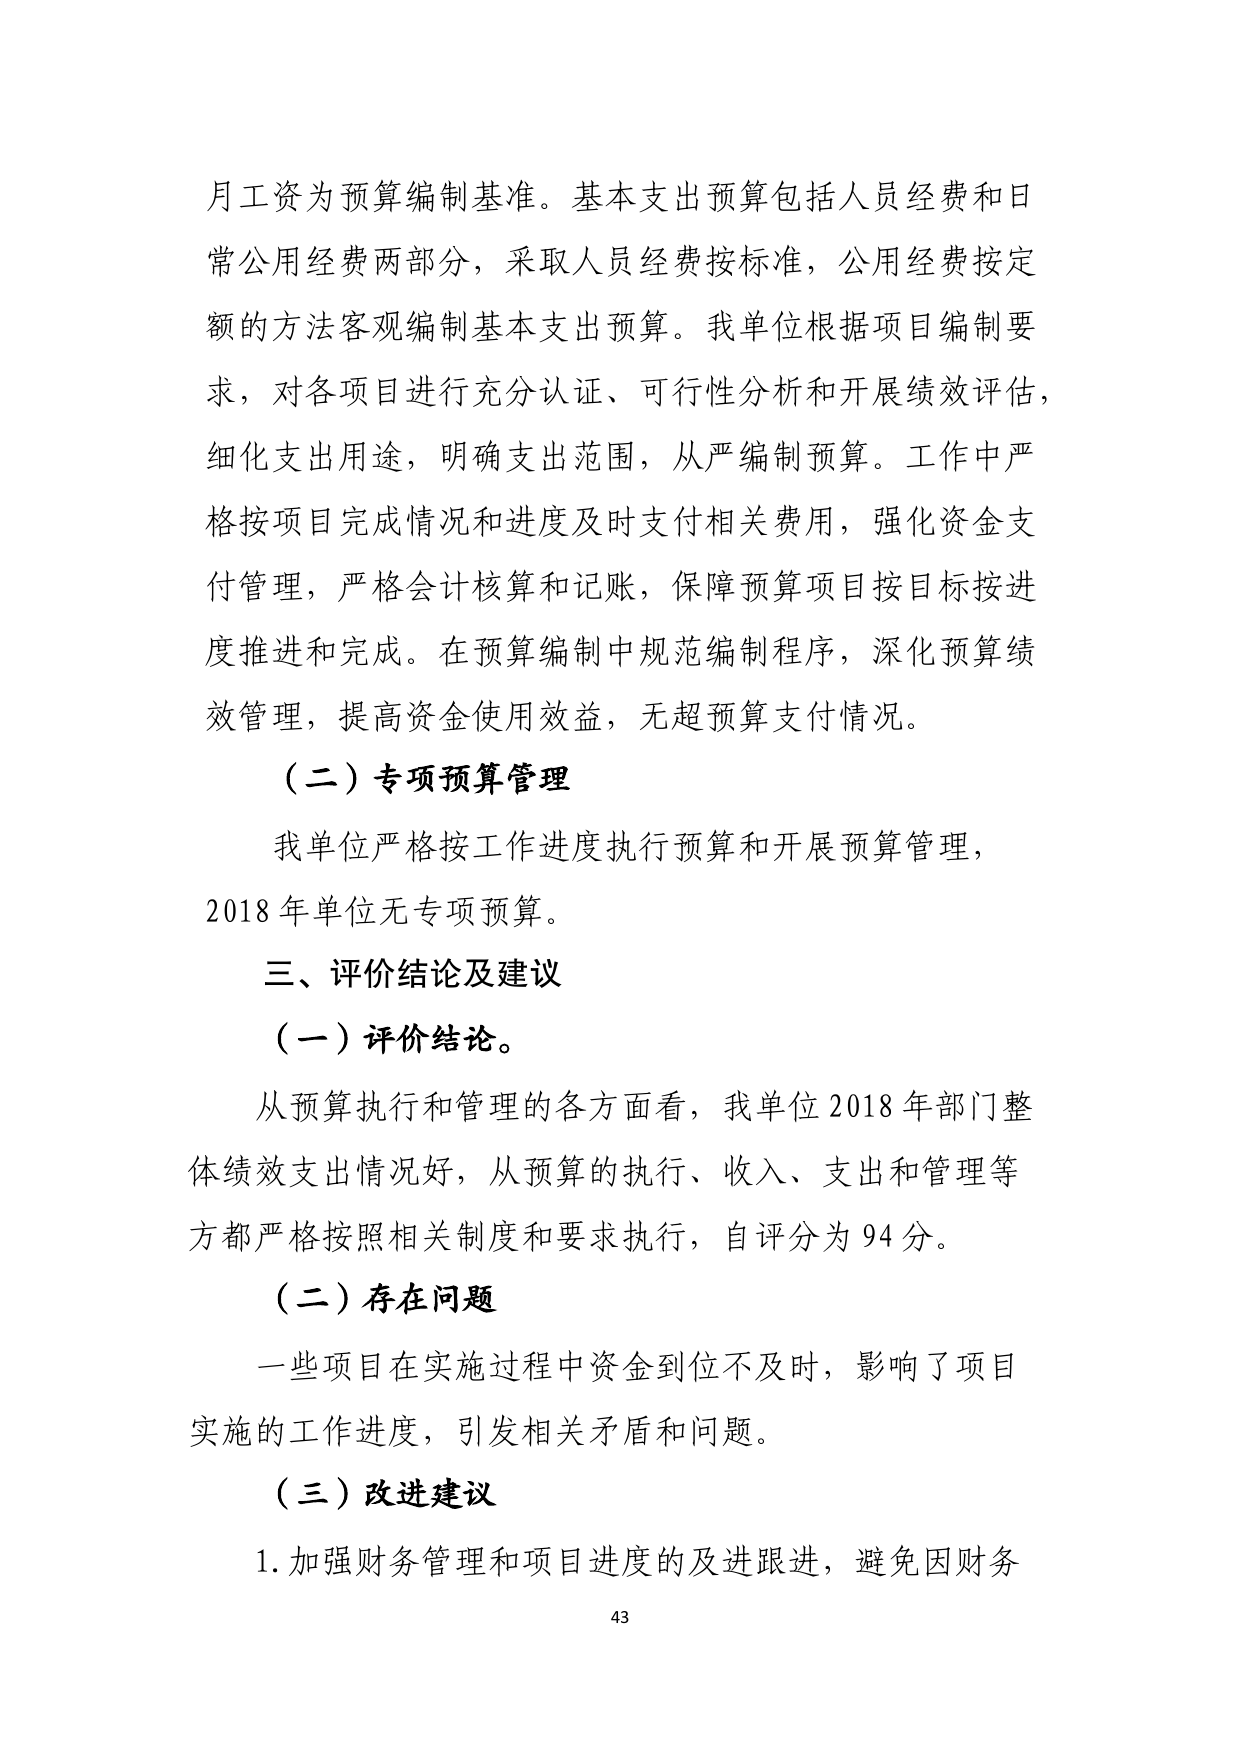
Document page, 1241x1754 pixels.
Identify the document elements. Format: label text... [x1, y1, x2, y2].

text （二）存在问题 [262, 1267, 1053, 1332]
text （一）评价结论。 [262, 1007, 1053, 1072]
text 一些项目在实施过程中资金到位不及时，影响了项目实施的工作进度，引发相关矛盾和问题。 [187, 1332, 1053, 1462]
text （二）专项预算管理 [204, 747, 1053, 812]
text 我单位严格按工作进度执行预算和开展预算管理，2018年单位无专项预算。 [204, 812, 1053, 942]
text 从预算执行和管理的各方面看，我单位2018年部门整体绩效支出情况好，从预算的执行、收入、支出和管理等方都严格按照相关制度和要求执行，自评分为94分。 [187, 1072, 1053, 1267]
text （三）改进建议 [262, 1462, 1053, 1527]
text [187, 1527, 1053, 1592]
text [204, 162, 1053, 747]
text 三、评价结论及建议 [262, 942, 1053, 1007]
